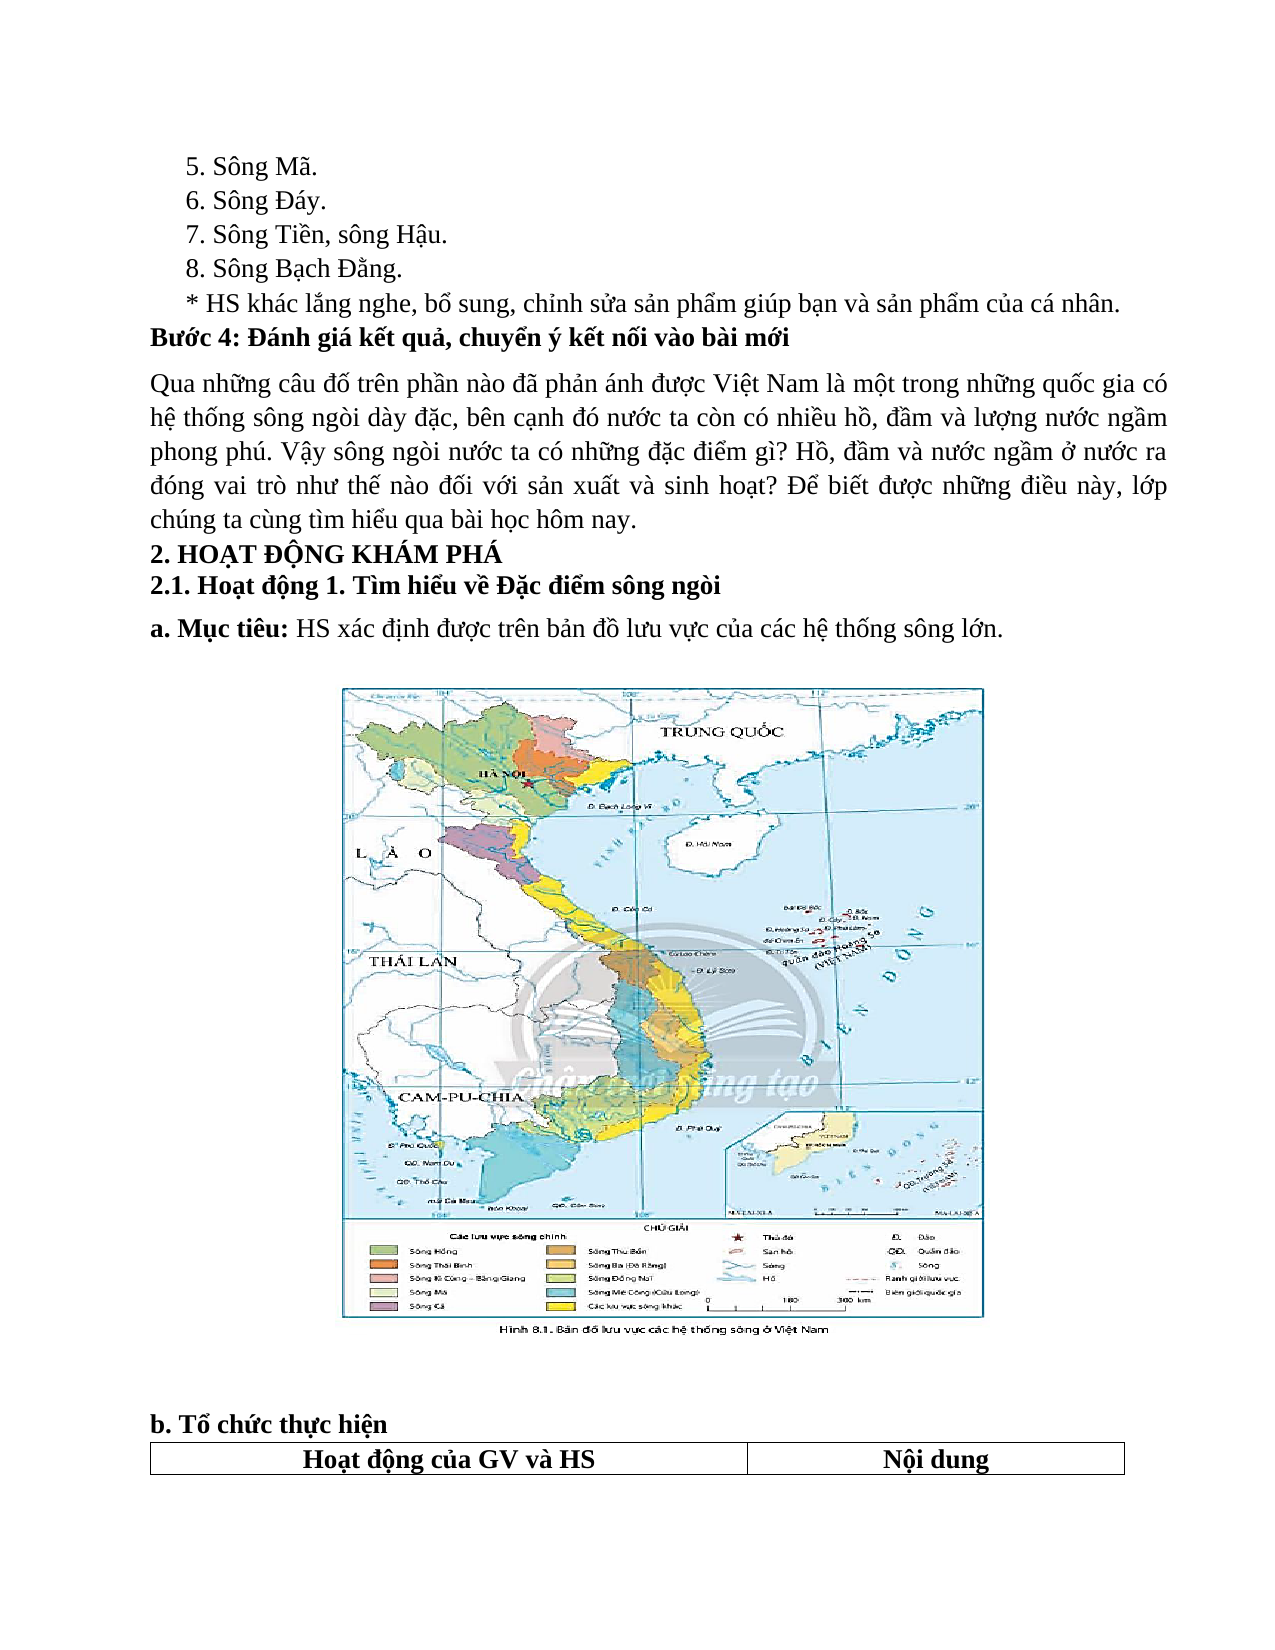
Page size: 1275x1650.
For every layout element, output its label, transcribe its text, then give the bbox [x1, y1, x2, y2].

text 6. Sông Đáy. [150, 184, 1169, 215]
picture [335, 684, 990, 1336]
text 7. Sông Tiền, sông Hậu. [150, 218, 1169, 249]
text 8. Sông Bạch Đằng. [150, 252, 1169, 284]
text 2.1. Hoạt động 1. Tìm hiểu về Đặc điểm sông ngòi [150, 569, 1125, 600]
text 2. HOẠT ĐỘNG KHÁM PHÁ [150, 538, 1125, 569]
text 5. Sông Mã. [150, 150, 1169, 181]
table_header Hoạt động của GV và HS [151, 1443, 747, 1474]
table_header Nội dung [748, 1443, 1124, 1474]
text Qua những câu đố trên phần nào đã phản ánh được Việt Nam là một trong những quốc gia có hệ thống sông ngòi dày đặc, bên cạnh đó nước ta còn có nhiều hồ, đầm và lượng nước ngầm phong phú. Vậy sông ngòi nước ta có những đặc điểm gì? Hồ, đầm và nước ngầm ở nước ra đóng vai trò như thế nào đối với sản xuất và sinh hoạt? Để biết được những điều này, lớp chúng ta cùng tìm hiểu qua bài học hôm nay. [150, 367, 1169, 535]
text b. Tổ chức thực hiện [150, 1408, 1125, 1439]
text a. Mục tiêu: HS xác định được trên bản đồ lưu vực của các hệ thống sông lớn. [150, 612, 1125, 644]
text * HS khác lắng nghe, bổ sung, chỉnh sửa sản phẩm giúp bạn và sản phẩm của cá nhân. [150, 287, 1169, 318]
text Bước 4: Đánh giá kết quả, chuyển ý kết nối vào bài mới [150, 321, 1125, 352]
